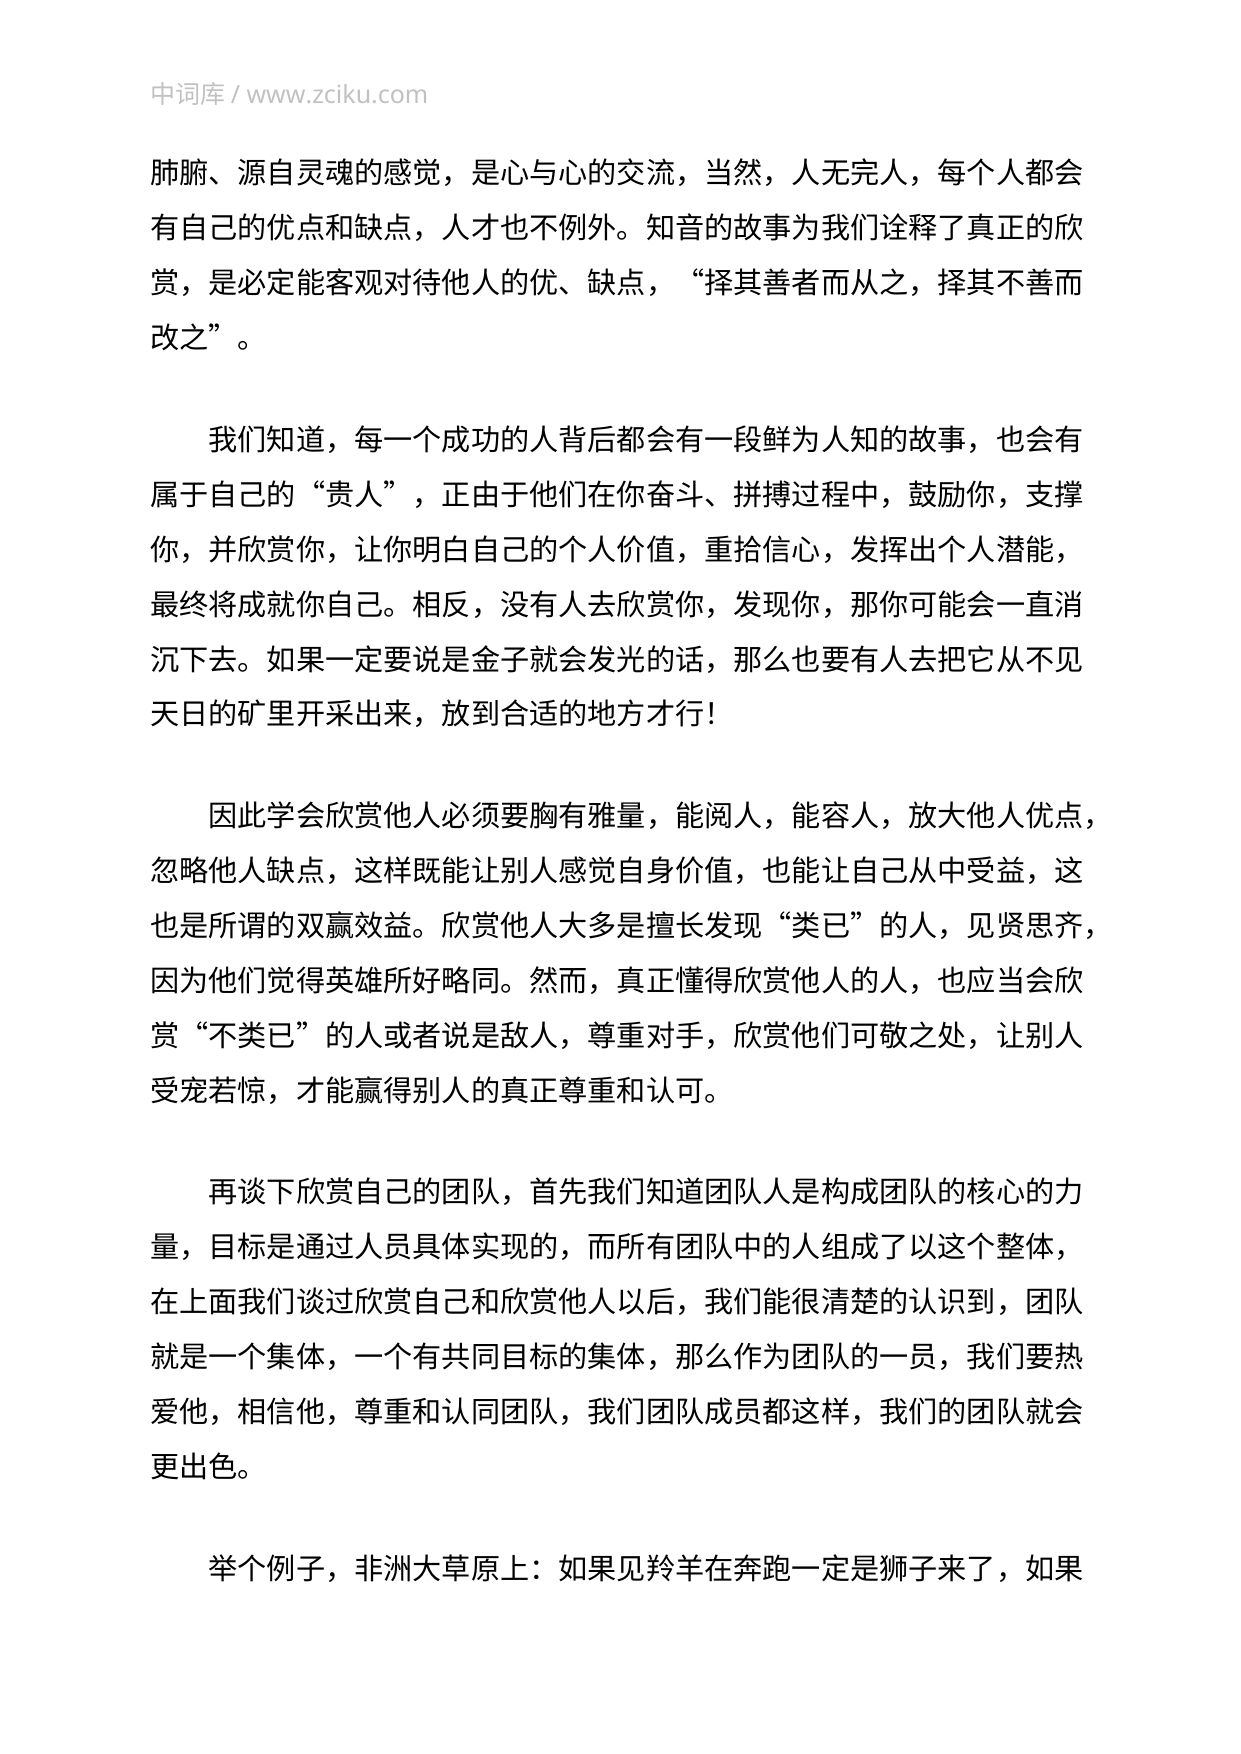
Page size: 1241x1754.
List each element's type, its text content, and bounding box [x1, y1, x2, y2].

text 我们知道，每一个成功的人背后都会有一段鲜为人知的故事，也会有属于自己的“贵人”，正由于他们在你奋斗、拼搏过程中，鼓励你，支撑你，并欣赏你，让你明白自己的个人价值，重拾信心，发挥出个人潜能，最终将成就你自己。相反，没有人去欣赏你，发现你，那你可能会一直消沉下去。如果一定要说是金子就会发光的话，那么也要有人去把它从不见天日的矿里开采出来，放到合适的地方才行！ [150, 416, 1090, 733]
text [150, 150, 1090, 357]
text 再谈下欣赏自己的团队，首先我们知道团队人是构成团队的核心的力量，目标是通过人员具体实现的，而所有团队中的人组成了以这个整体，在上面我们谈过欣赏自己和欣赏他人以后，我们能很清楚的认识到，团队就是一个集体，一个有共同目标的集体，那么作为团队的一员，我们要热爱他，相信他，尊重和认同团队，我们团队成员都这样，我们的团队就会更出色。 [150, 1169, 1090, 1486]
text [150, 1545, 1090, 1587]
text 因此学会欣赏他人必须要胸有雅量，能阅人，能容人，放大他人优点，忽略他人缺点，这样既能让别人感觉自身价值，也能让自己从中受益，这也是所谓的双赢效益。欣赏他人大多是擅长发现“类已”的人，见贤思齐，因为他们觉得英雄所好略同。然而，真正懂得欣赏他人的人，也应当会欣赏“不类已”的人或者说是敌人，尊重对手，欣赏他们可敬之处，让别人受宠若惊，才能赢得别人的真正尊重和认可。 [150, 793, 1090, 1109]
